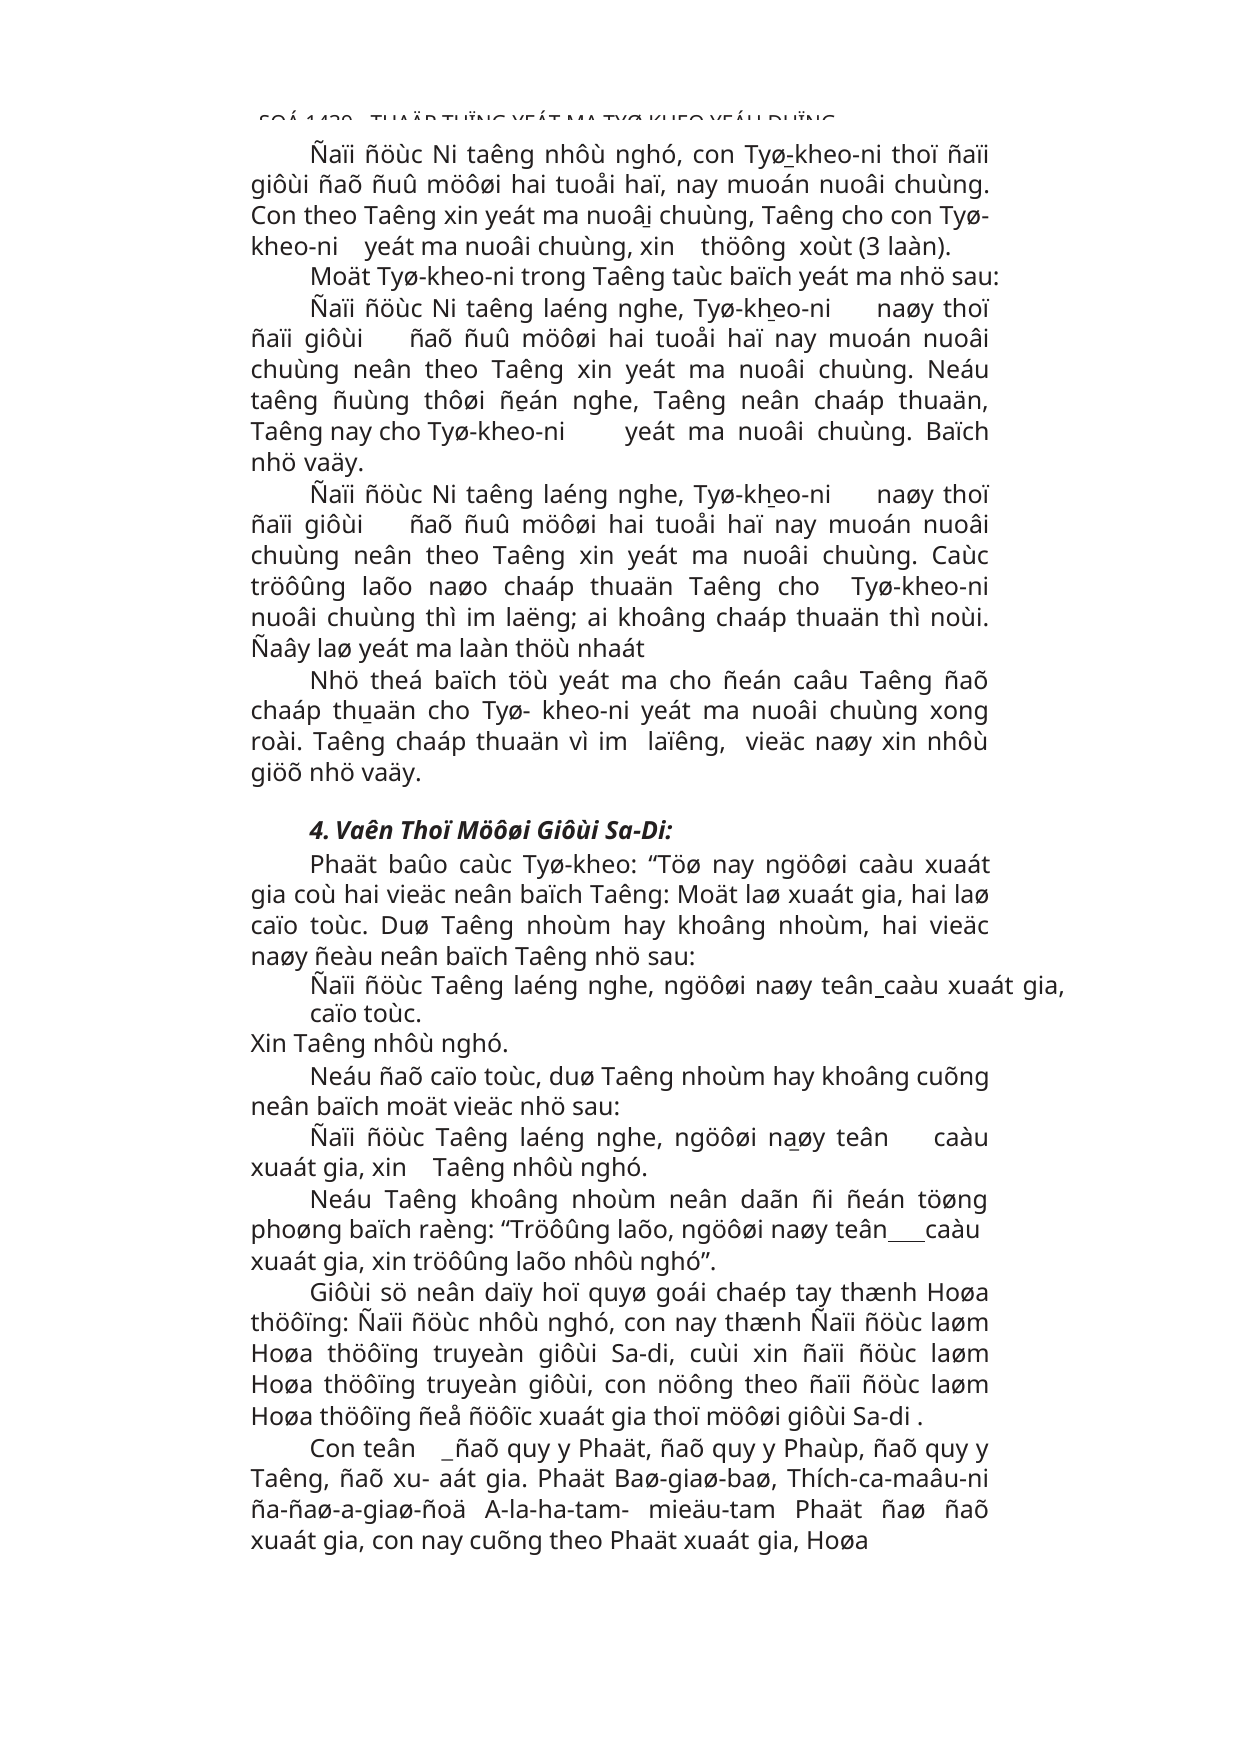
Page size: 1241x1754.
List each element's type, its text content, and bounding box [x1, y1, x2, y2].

text Giôùi sö neân daïy hoï quyø goái chaép tay thænh Hoøa thöôïng: Ñaïi ñöùc nhôù nghó, con nay thænh Ñaïi ñöùc laøm Hoøa thöôïng truyeàn giôùi Sa-di, cuùi xin ñaïi ñöùc laøm Hoøa thöôïng truyeàn giôùi, con nöông theo ñaïi ñöùc laøm Hoøa thöôïng ñeå ñöôïc xuaát gia thoï möôøi giôùi Sa-di . [250, 1277, 990, 1432]
text Ñaïi ñöùc Ni taêng nhôù nghó, con Tyø-kheo-ni thoï ñaïi giôùi ñaõ ñuû möôøi hai tuoåi haï, nay muoán nuoâi chuùng. Con theo Taêng xin yeát ma nuoâi chuùng, Taêng cho con Tyø-kheo-ni yeát ma nuoâi chuùng, xin thöông xoùt (3 laàn). [250, 139, 990, 263]
text Con teân ñaõ quy y Phaät, ñaõ quy y Phaùp, ñaõ quy y Taêng, ñaõ xu- aát gia. Phaät Baø-giaø-baø, Thích-ca-maâu-ni ña-ñaø-a-giaø-ñoä A-la-ha-tam- mieäu-tam Phaät ñaø ñaõ xuaát gia, con nay cuõng theo Phaät xuaát gia, Hoøa [250, 1432, 990, 1556]
text Neáu ñaõ caïo toùc, duø Taêng nhoùm hay khoâng cuõng neân baïch moät vieäc nhö sau: [250, 1060, 990, 1122]
subtitle Vaên Thoï Möôøi Giôùi Sa-Di: [309, 814, 1065, 846]
text Neáu Taêng khoâng nhoùm neân daãn ñi ñeán töøng phoøng baïch raèng: “Tröôûng laõo, ngöôøi naøy teân caàu xuaát gia, xin tröôûng laõo nhôù nghó”. [250, 1184, 989, 1277]
text Moät Tyø-kheo-ni trong Taêng taùc baïch yeát ma nhö sau: [309, 263, 1065, 292]
text Phaät baûo caùc Tyø-kheo: “Töø nay ngöôøi caàu xuaát gia coù hai vieäc neân baïch Taêng: Moät laø xuaát gia, hai laø caïo toùc. Duø Taêng nhoùm hay khoâng nhoùm, hai vieäc naøy ñeàu neân baïch Taêng nhö sau: [250, 848, 990, 972]
text Nhö theá baïch töù yeát ma cho ñeán caâu Taêng ñaõ chaáp thuaän cho Tyø- kheo-ni yeát ma nuoâi chuùng xong roài. Taêng chaáp thuaän vì im laïêng, vieäc naøy xin nhôù giöõ nhö vaäy. [250, 665, 990, 789]
text Ñaïi ñöùc Ni taêng laéng nghe, Tyø-kheo-ni naøy thoï ñaïi giôùi ñaõ ñuû möôøi hai tuoåi haï nay muoán nuoâi chuùng neân theo Taêng xin yeát ma nuoâi chuùng. Neáu taêng ñuùng thôøi ñeán nghe, Taêng neân chaáp thuaän, Taêng nay cho Tyø-kheo-ni yeát ma nuoâi chuùng. Baïch nhö vaäy. [250, 293, 990, 479]
text Ñaïi ñöùc Taêng laéng nghe, ngöôøi naøy teân caàu xuaát gia, caïo toùc. [309, 972, 1065, 1028]
text Ñaïi ñöùc Taêng laéng nghe, ngöôøi naøy teân caàu xuaát gia, xin Taêng nhôù nghó. [250, 1122, 990, 1184]
text Ñaïi ñöùc Ni taêng laéng nghe, Tyø-kheo-ni naøy thoï ñaïi giôùi ñaõ ñuû möôøi hai tuoåi haï nay muoán nuoâi chuùng neân theo Taêng xin yeát ma nuoâi chuùng. Caùc tröôûng laõo naøo chaáp thuaän Taêng cho Tyø-kheo-ni nuoâi chuùng thì im laëng; ai khoâng chaáp thuaän thì noùi. Ñaây laø yeát ma laàn thöù nhaát [250, 479, 990, 665]
text Xin Taêng nhôù nghó. [250, 1028, 1065, 1059]
